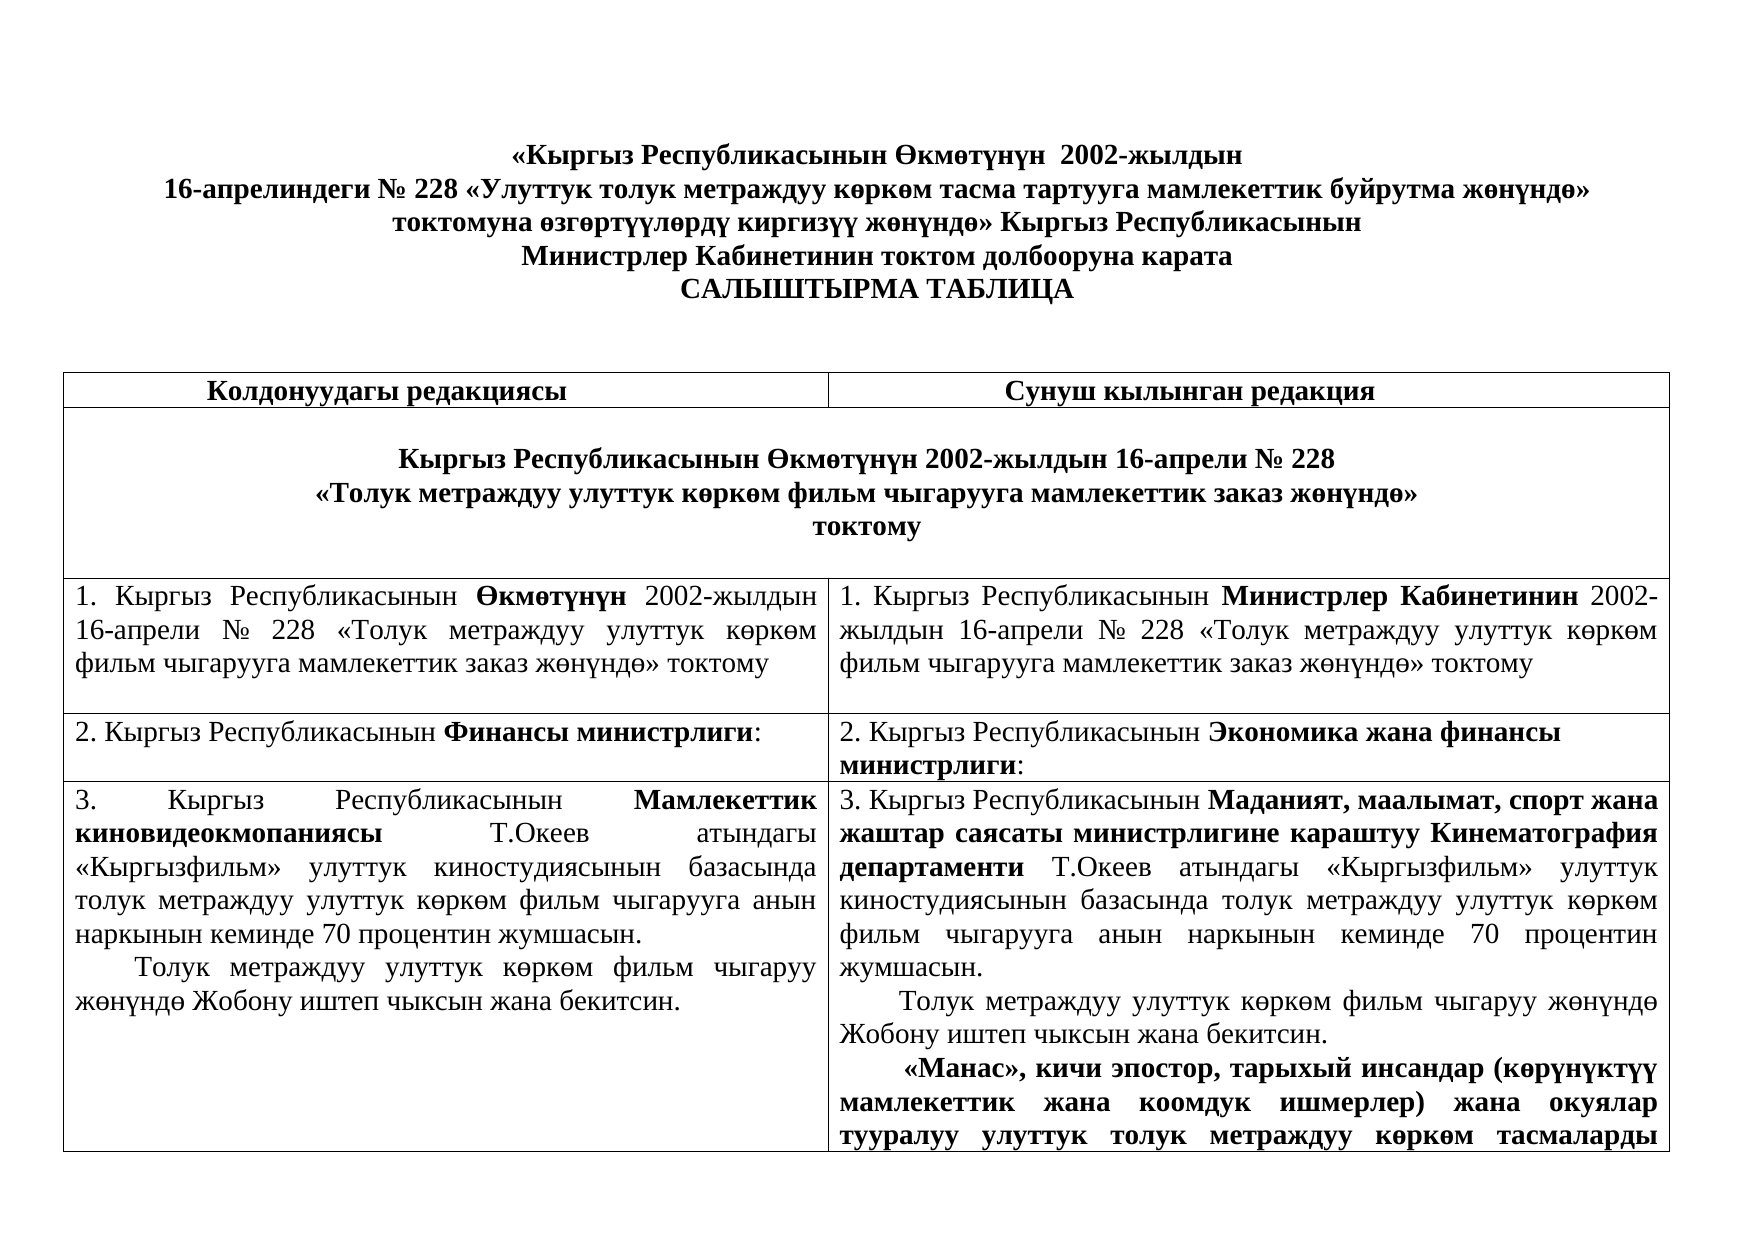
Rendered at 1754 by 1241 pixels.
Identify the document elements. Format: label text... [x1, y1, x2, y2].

text Министрлер Кабинетинин токтом долбооруна карата [75, 238, 1679, 271]
text САЛЫШТЫРМА ТАБЛИЦА [75, 271, 1679, 305]
text «Кыргыз Республикасынын Өкмөтүнүн 2002-жылдын [75, 137, 1679, 171]
table_cell 1. Кыргыз Республикасынын Өкмөтүнүн 2002-жылдын 16-апрели № 228 «Толук метраждуу улуттук көркөм фильм чыгарууга мамлекеттик заказ жөнүндө» токтому [64, 579, 828, 713]
table_cell 2. Кыргыз Республикасынын Экономика жана финансы министрлиги: [829, 714, 1669, 781]
table_header Сунуш кылынган редакция [829, 373, 1669, 407]
table_header Колдонуудагы редакциясы [64, 373, 828, 407]
text токтомуна өзгөртүүлөрдү киргизүү жөнүндө» Кыргыз Республикасынын [75, 204, 1679, 238]
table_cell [64, 782, 828, 1151]
table_cell 2. Кыргыз Республикасынын Финансы министрлиги: еспублики Республики [64, 714, 828, 781]
text 16-апрелиндеги № 228 «Улуттук толук метраждуу көркөм тасма тартууга мамлекеттик буйрутма жөнүндө» [75, 171, 1679, 204]
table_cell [829, 782, 1669, 1151]
table_cell Кыргыз Республикасынын Өкмөтүнүн 2002-жылдын 16-апрели № 228 «Толук метраждуу улуттук көркөм фильм чыгарууга мамлекеттик заказ жөнүндө» токтому [64, 408, 1669, 577]
table_cell 1. Кыргыз Республикасынын Министрлер Кабинетинин 2002-жылдын 16-апрели № 228 «Толук метраждуу улуттук көркөм фильм чыгарууга мамлекеттик заказ жөнүндө» токтому [829, 579, 1669, 713]
